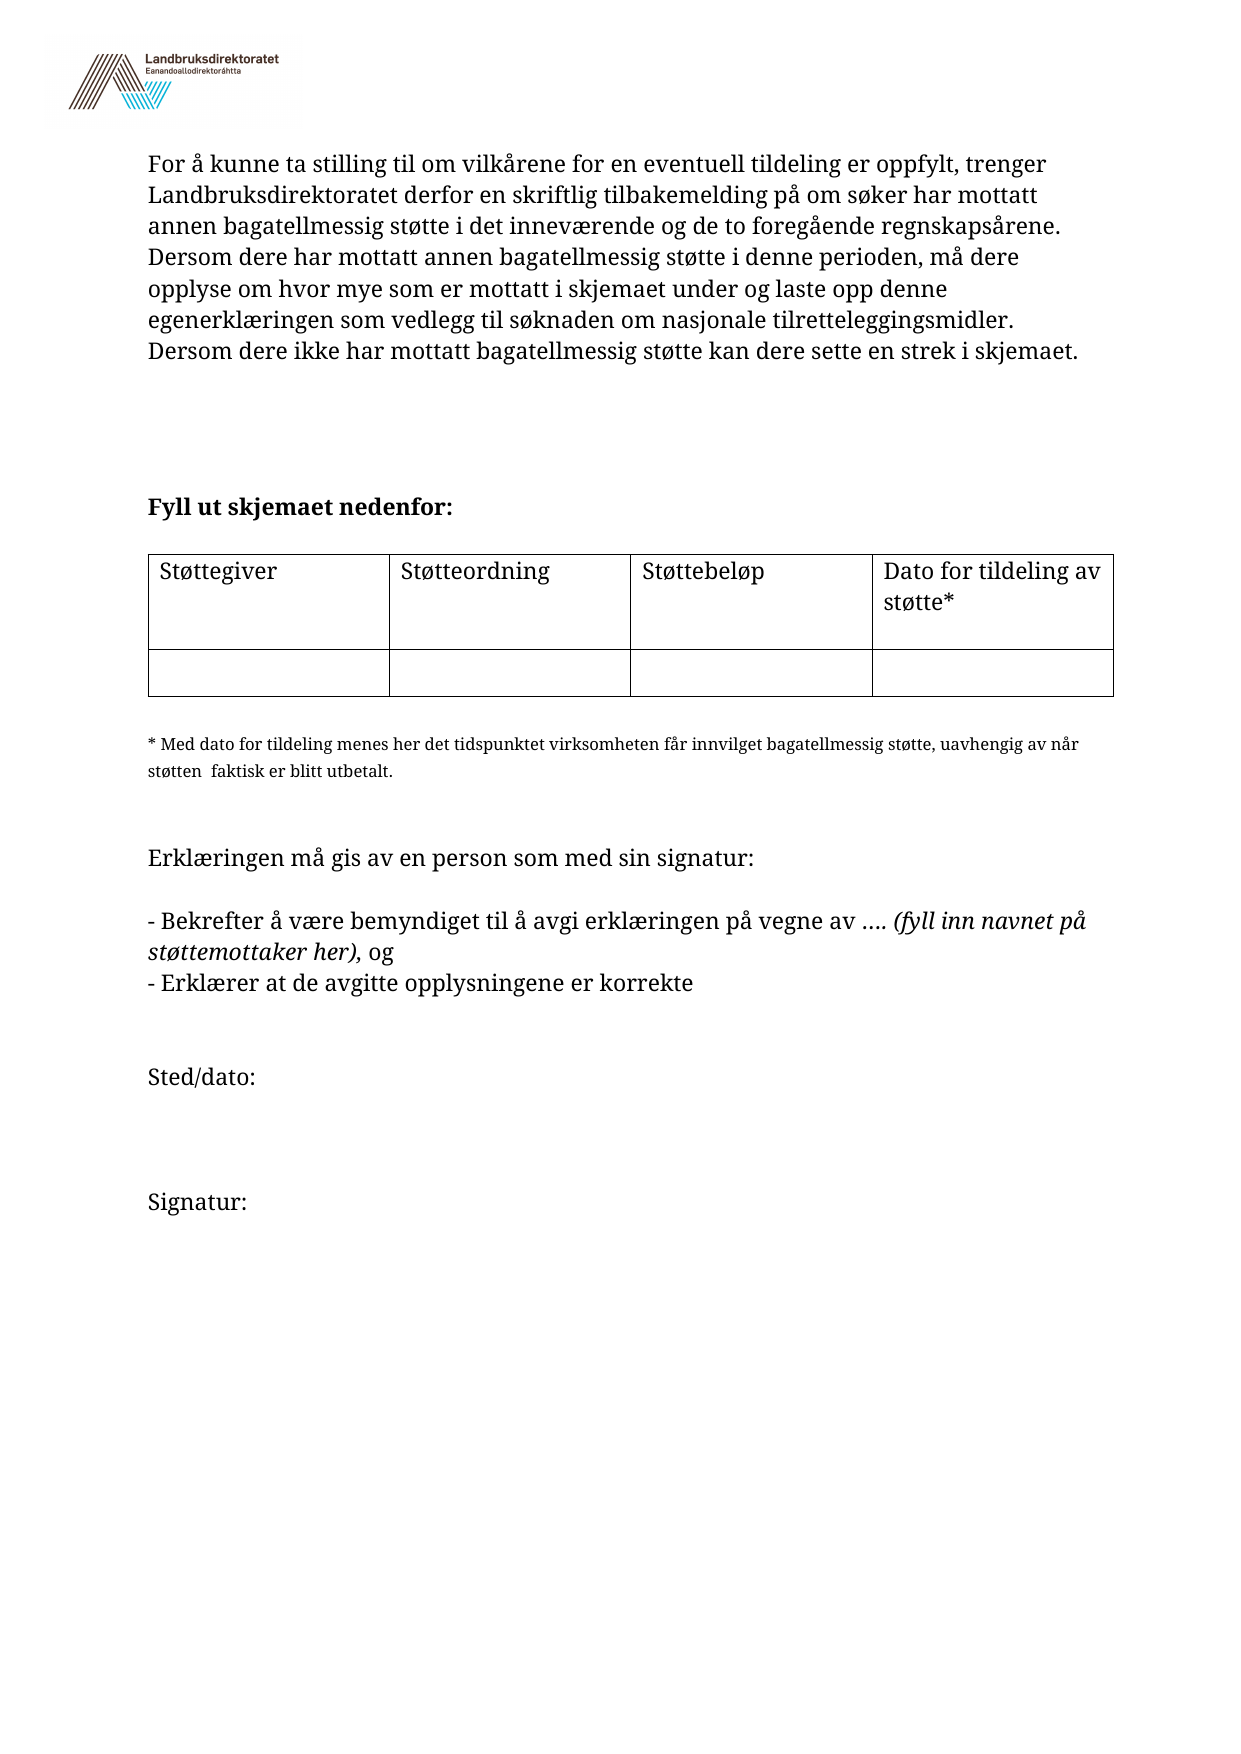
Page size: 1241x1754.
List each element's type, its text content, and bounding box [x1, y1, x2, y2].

table_header Støttegiver [149, 555, 389, 648]
table_cell [149, 650, 389, 696]
text Sted/dato: [148, 1061, 1093, 1092]
text For å kunne ta stilling til om vilkårene for en eventuell tildeling er oppfylt, trenger Landbruksdirektoratet derfor en skriftlig tilbakemelding på om søker har mottatt annen bagatellmessig støtte i det inneværende og de to foregående regnskapsårene. Dersom dere har mottatt annen bagatellmessig støtte i denne perioden, må dere opplyse om hvor mye som er mottatt i skjemaet under og laste opp denne egenerklæringen som vedlegg til søknaden om nasjonale tilretteleggingsmidler. Dersom dere ikke har mottatt bagatellmessig støtte kan dere sette en strek i skjemaet. [148, 148, 1093, 366]
text Fyll ut skjemaet nedenfor: [148, 491, 1093, 523]
table_header Støttebeløp [631, 555, 872, 648]
table_header Dato for tildeling av støtte* [873, 555, 1113, 648]
text * Med dato for tildeling menes her det tidspunktet virksomheten får innvilget bagatellmessig støtte, uavhengig av når støtten faktisk er blitt utbetalt. [148, 728, 1093, 782]
table_header Støtteordning [390, 555, 630, 648]
text - Erklærer at de avgitte opplysningene er korrekte [148, 967, 1093, 998]
text - Bekrefter å være bemyndiget til å avgi erklæringen på vegne av …. (fyll inn navnet på støttemottaker her), og [148, 905, 1093, 967]
table_cell [873, 650, 1113, 696]
table_cell [631, 650, 872, 696]
text Erklæringen må gis av en person som med sin signatur: [148, 842, 1093, 873]
table_cell [390, 650, 630, 696]
picture [43, 34, 304, 129]
text Signatur: [148, 1186, 1093, 1217]
